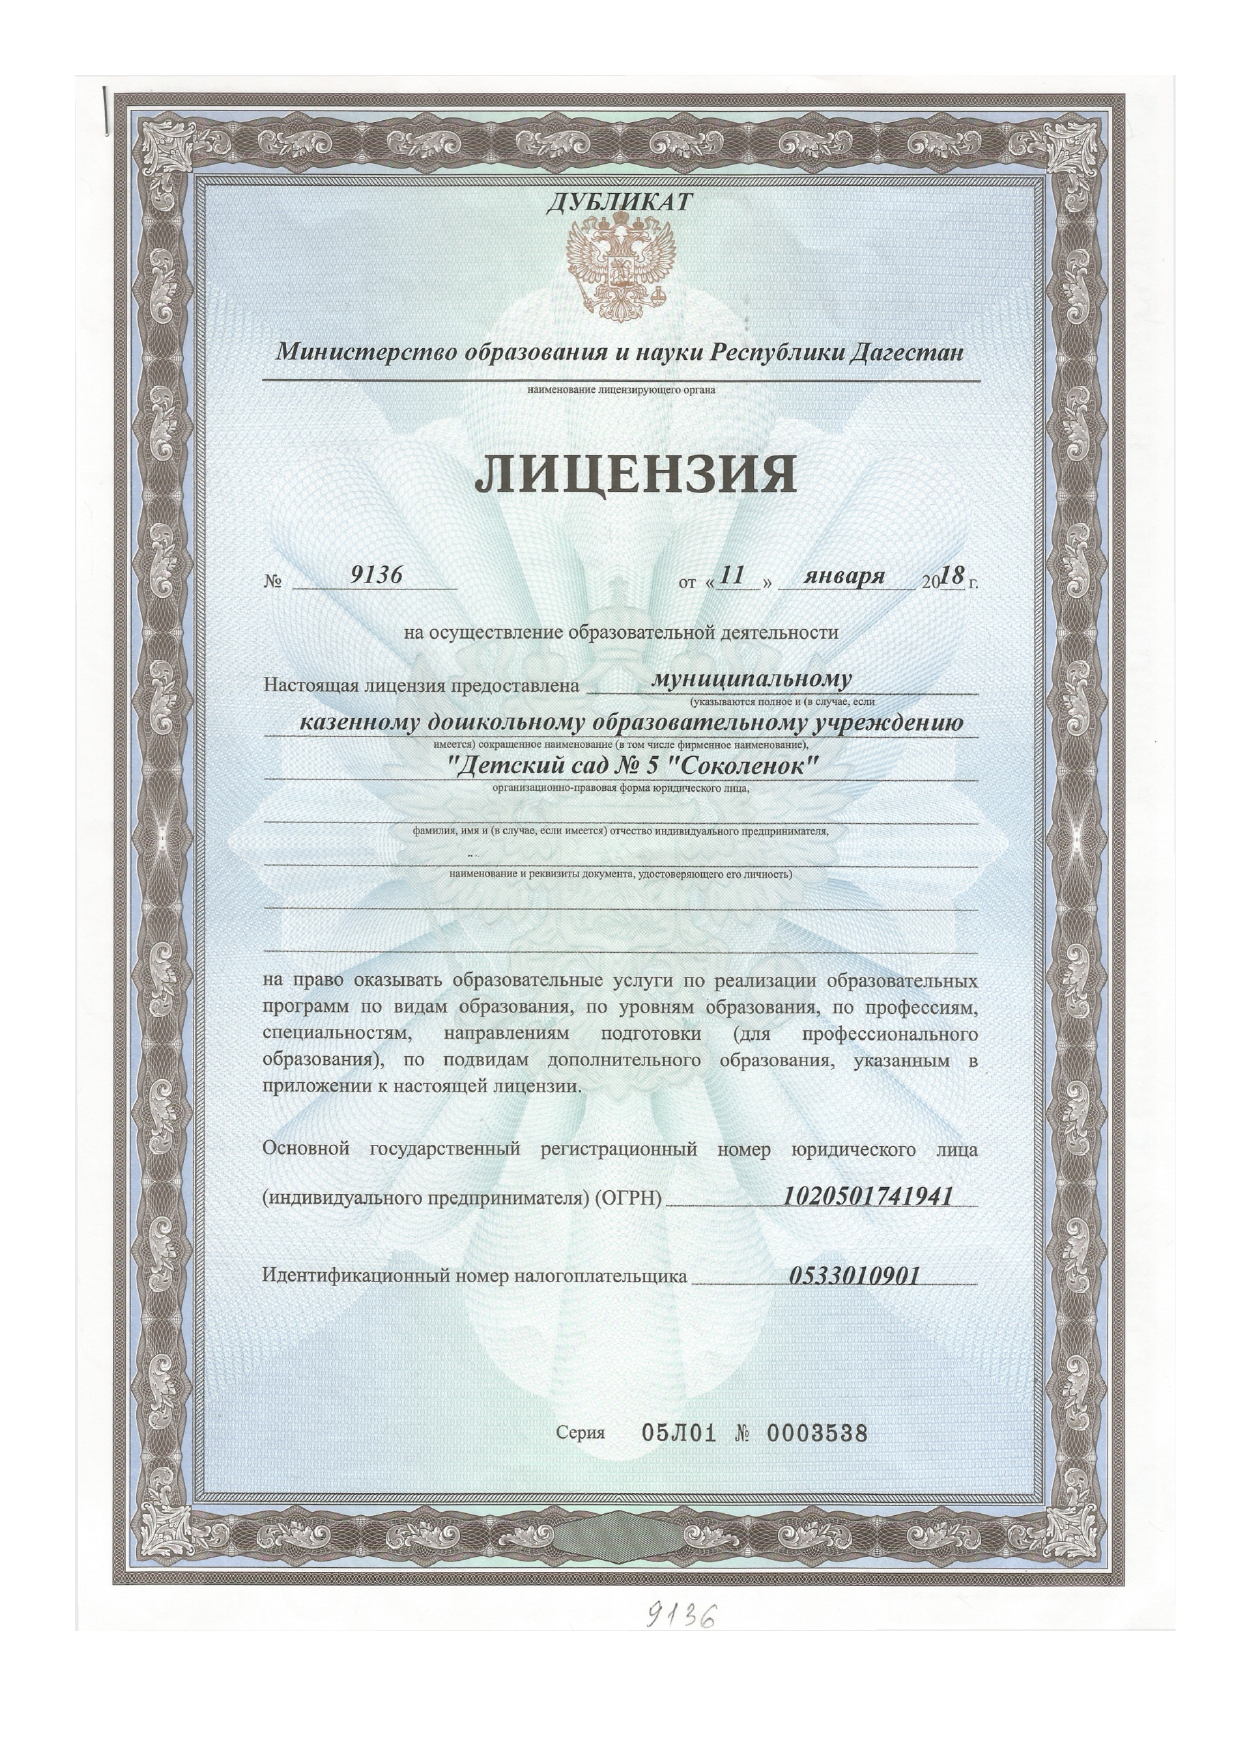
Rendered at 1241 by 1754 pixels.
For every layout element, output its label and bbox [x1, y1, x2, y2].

picture [75, 75, 1176, 1631]
